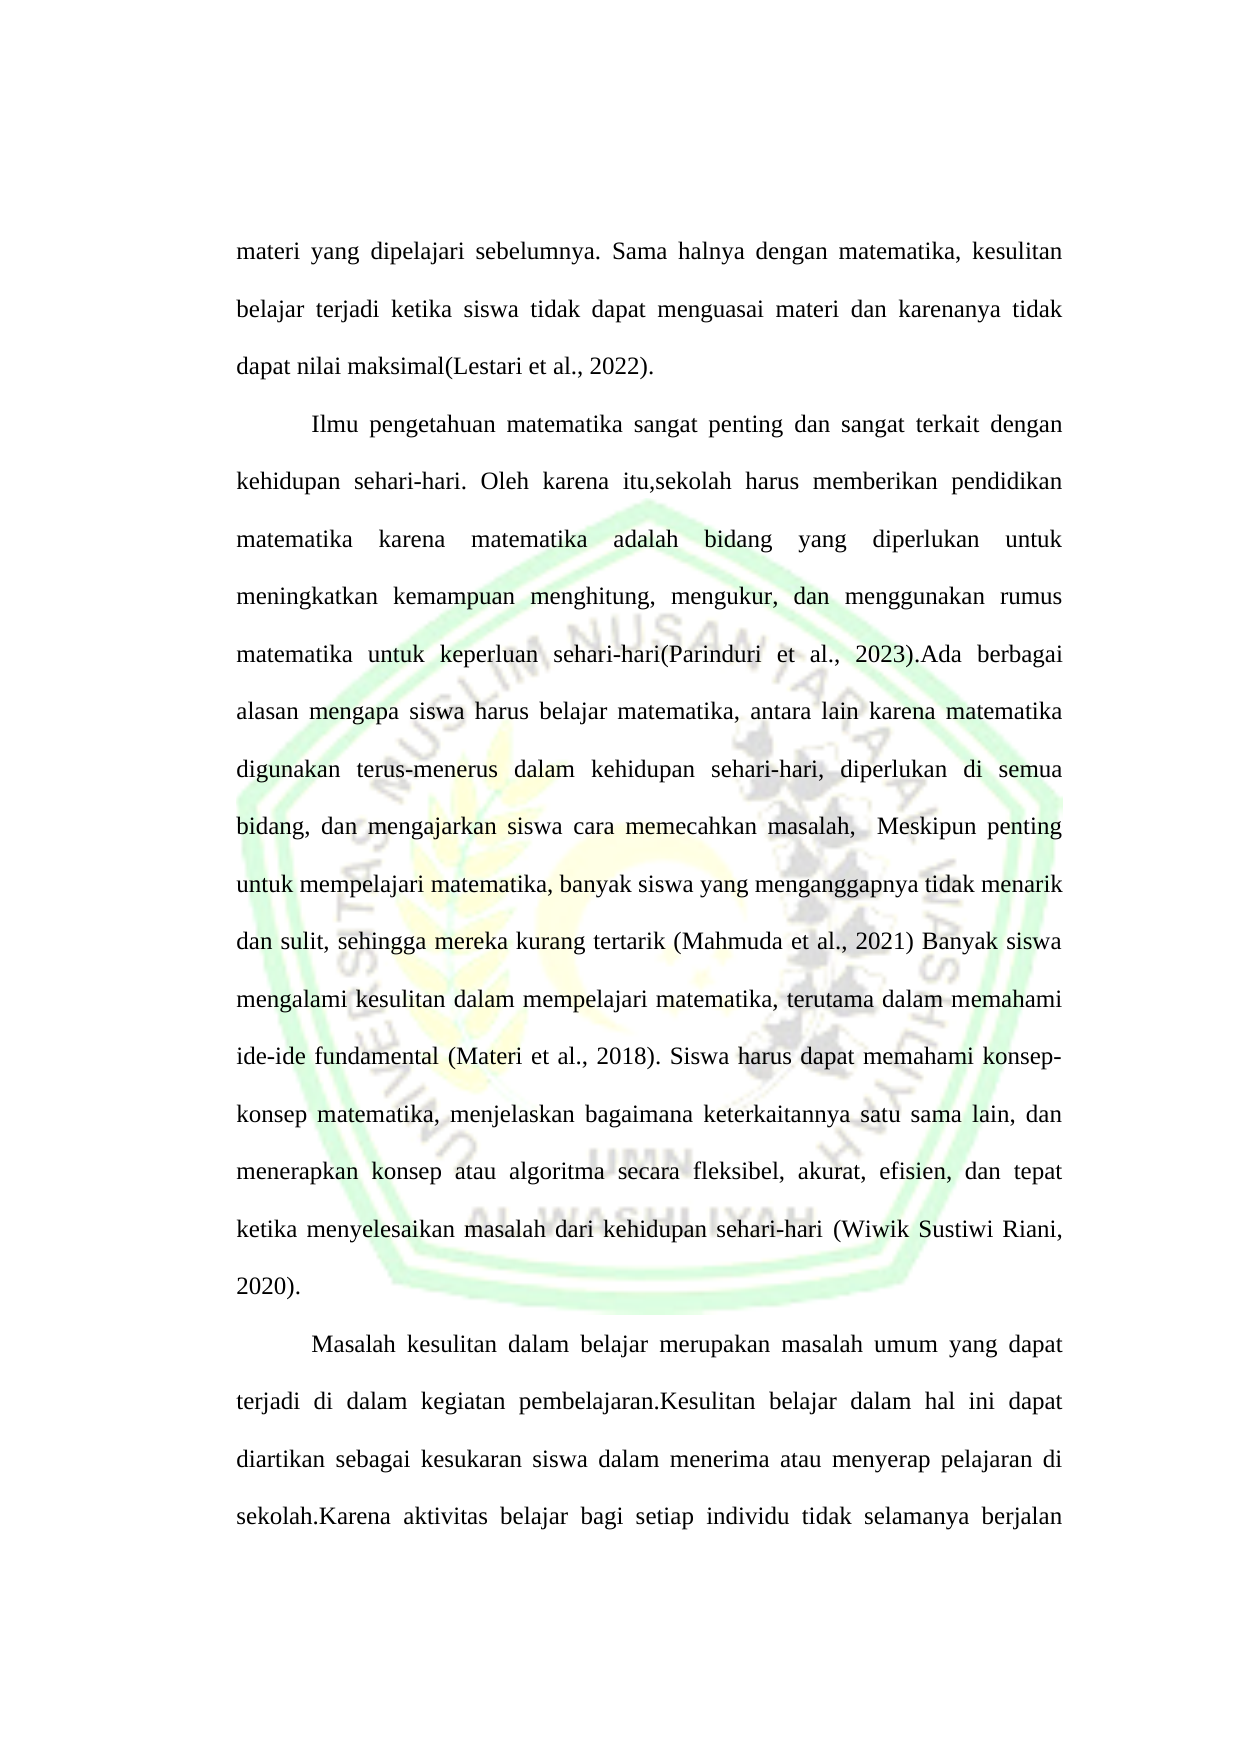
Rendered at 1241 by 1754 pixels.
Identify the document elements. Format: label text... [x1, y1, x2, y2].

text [236, 1329, 1063, 1530]
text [236, 236, 1063, 380]
text Ilmu pengetahuan matematika sangat penting dan sangat terkait dengan kehidupan sehari-hari. Oleh karena itu,sekolah harus memberikan pendidikan matematika karena matematika adalah bidang yang diperlukan untuk meningkatkan kemampuan menghitung, mengukur, dan menggunakan rumus matematika untuk keperluan sehari-hari(Parinduri et al., 2023).Ada berbagai alasan mengapa siswa harus belajar matematika, antara lain karena matematika digunakan terus-menerus dalam kehidupan sehari-hari, diperlukan di semua bidang, dan mengajarkan siswa cara memecahkan masalah, Meskipun penting untuk mempelajari matematika, banyak siswa yang menganggapnya tidak menarik dan sulit, sehingga mereka kurang tertarik (Mahmuda et al., 2021) Banyak siswa mengalami kesulitan dalam mempelajari matematika, terutama dalam memahami ide-ide fundamental (Materi et al., 2018). Siswa harus dapat memahami konsep-konsep matematika, menjelaskan bagaimana keterkaitannya satu sama lain, dan menerapkan konsep atau algoritma secara fleksibel, akurat, efisien, dan tepat ketika menyelesaikan masalah dari kehidupan sehari-hari (Wiwik Sustiwi Riani, 2020). [236, 409, 1063, 1300]
